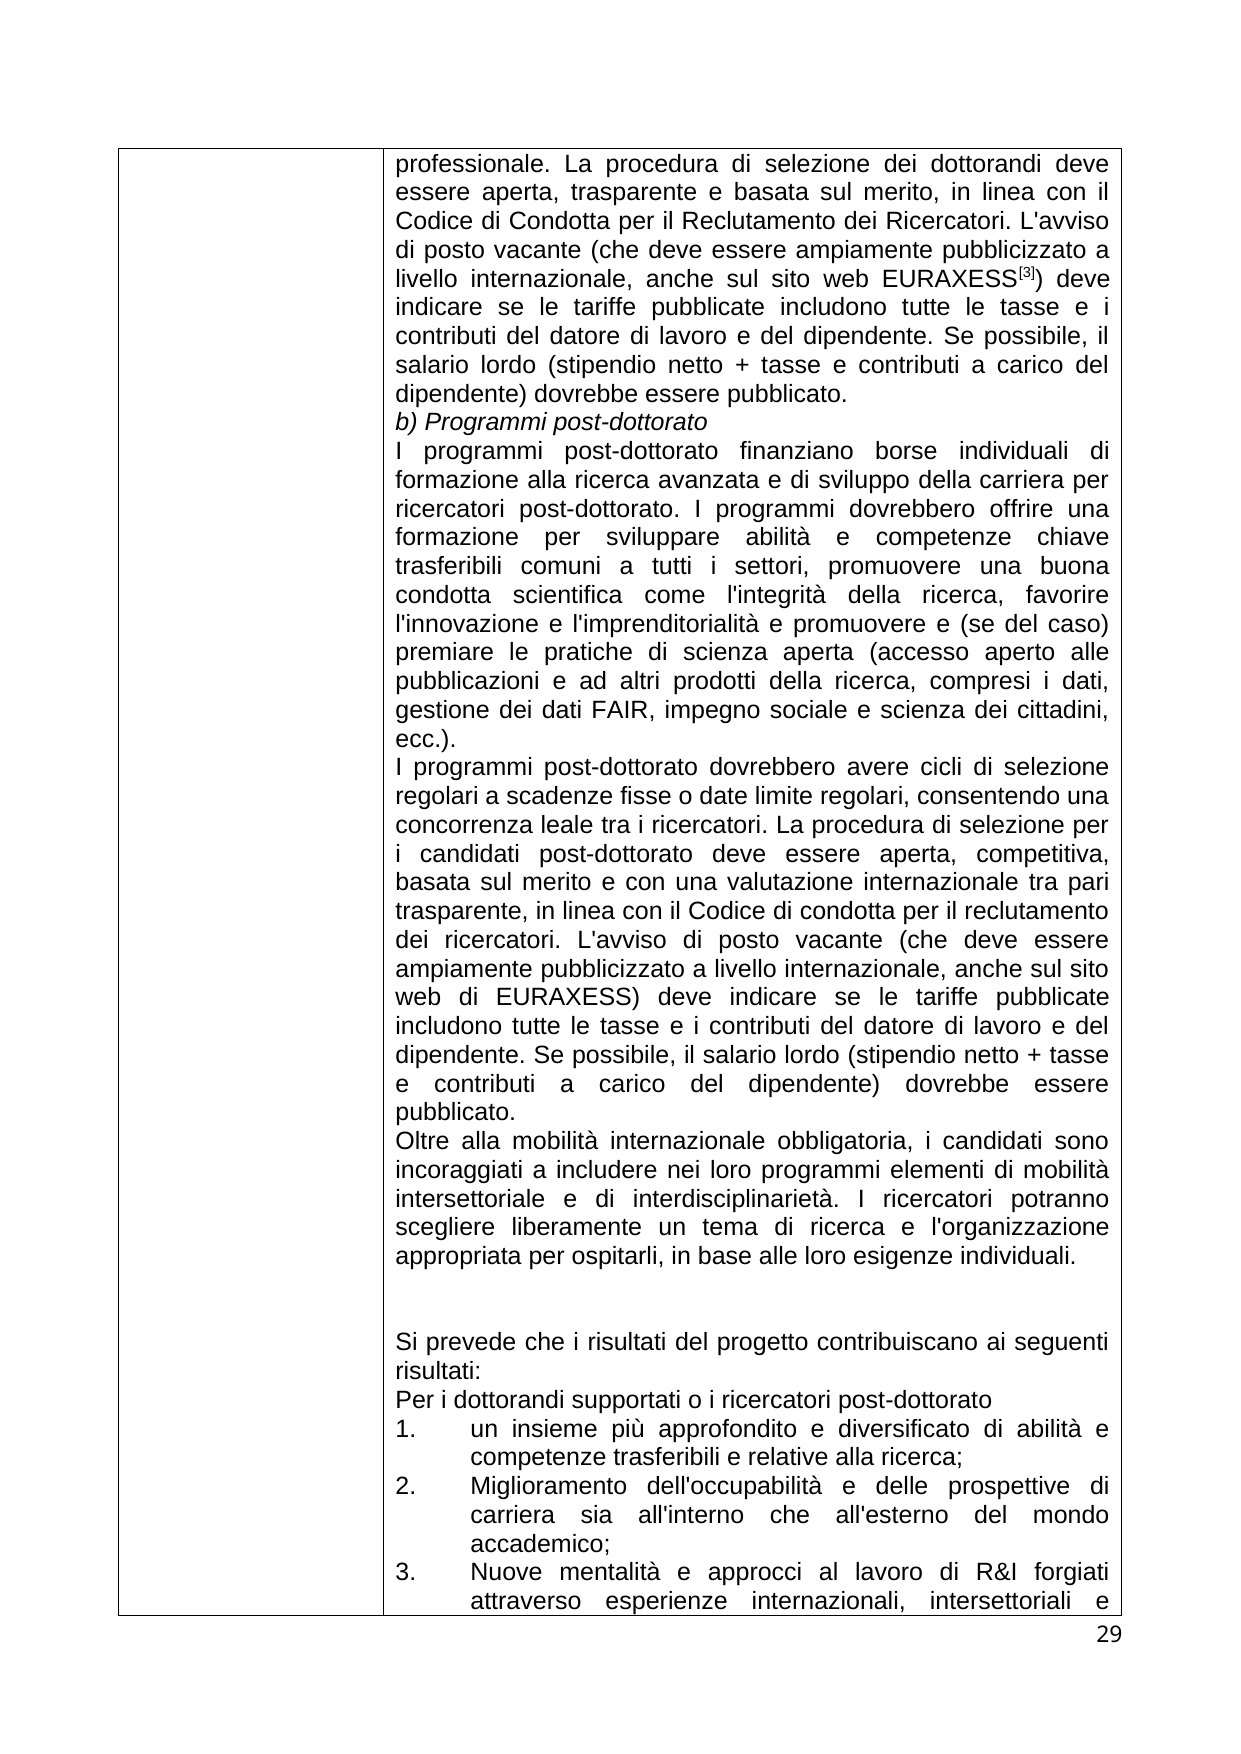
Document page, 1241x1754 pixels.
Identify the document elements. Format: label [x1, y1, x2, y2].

table_cell [119, 149, 383, 1615]
table_cell [384, 149, 1121, 1615]
